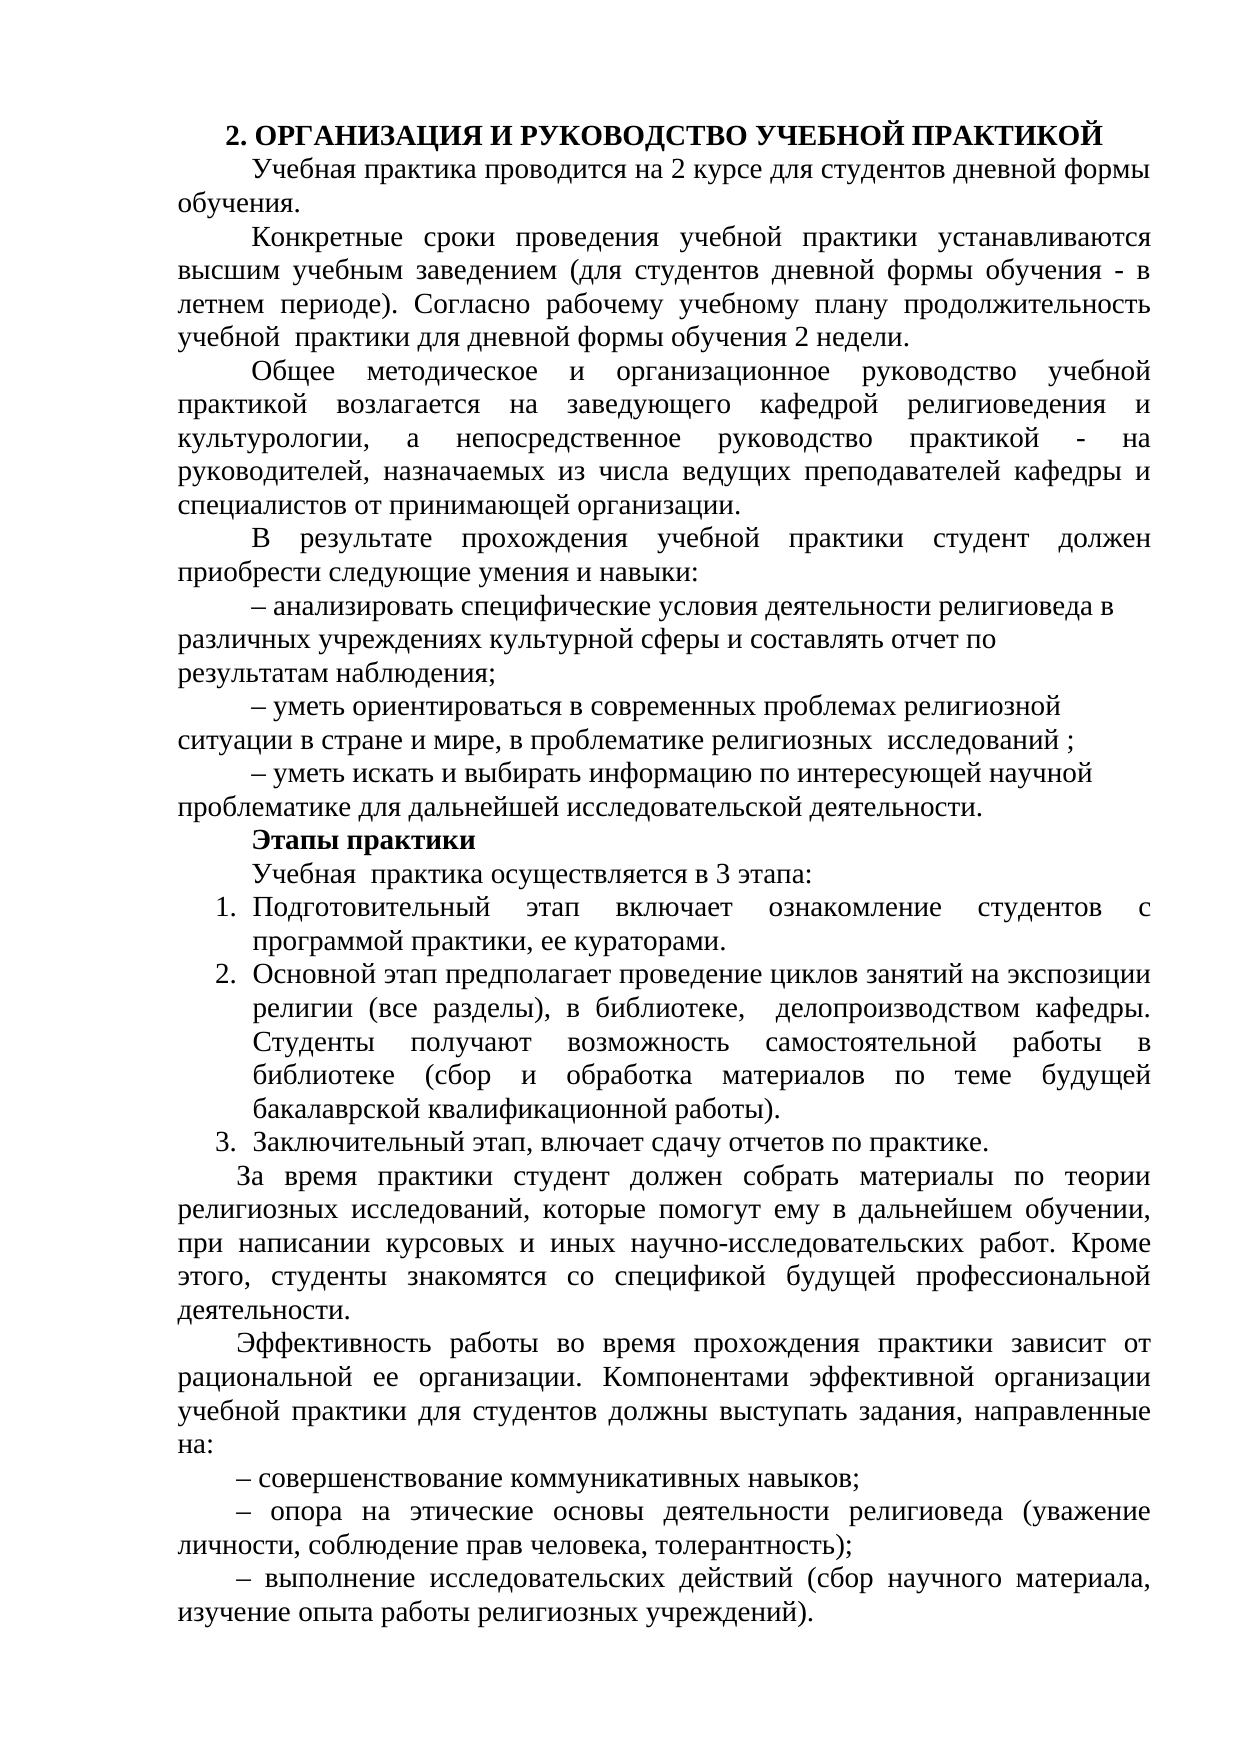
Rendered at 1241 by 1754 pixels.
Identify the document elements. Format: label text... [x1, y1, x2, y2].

text Общее методическое и организационное руководство учебной практикой возлагается на заведующего кафедрой религиоведения и культурологии, а непосредственное руководство практикой - на руководителей, назначаемых из числа ведущих преподавателей кафедры и специалистов от принимающей организации. [177, 353, 1152, 521]
text Эффективность работы во время прохождения практики зависит от рациональной ее организации. Компонентами эффективной организации учебной практики для студентов должны выступать задания, направленные на: [177, 1326, 1152, 1460]
text – уметь ориентироваться в современных проблемах религиозной ситуации в стране и мире, в проблематике религиозных исследований ; [177, 688, 1152, 755]
list Основной этап предполагает проведение циклов занятий на экспозиции религии (все разделы), в библиотеке, делопроизводством кафедры. Студенты получают возможность самостоятельной работы в библиотеке (сбор и обработка материалов по теме будущей бакалаврской квалификационной работы). [215, 957, 1152, 1124]
list Заключительный этап, влючает сдачу отчетов по практике. [215, 1124, 1152, 1158]
text За время практики студент должен собрать материалы по теории религиозных исследований, которые помогут ему в дальнейшем обучении, при написании курсовых и иных научно-исследовательских работ. Кроме этого, студенты знакомятся со спецификой будущей профессиональной деятельности. [177, 1158, 1152, 1326]
text Учебная практика проводится на 2 курсе для студентов дневной формы обучения. [177, 152, 1152, 219]
text Учебная практика осуществляется в 3 этапа: [177, 856, 1152, 889]
text – совершенствование коммуникативных навыков; [177, 1460, 1152, 1493]
text – анализировать специфические условия деятельности религиоведа в различных учреждениях культурной сферы и составлять отчет по результатам наблюдения; [177, 588, 1152, 688]
list Подготовительный этап включает ознакомление студентов с программой практики, ее кураторами. [215, 889, 1152, 957]
text – уметь искать и выбирать информацию по интересующей научной проблематике для дальнейшей исследовательской деятельности. [177, 755, 1152, 822]
text Этапы практики [177, 822, 1152, 856]
text – опора на этические основы деятельности религиоведа (уважение личности, соблюдение прав человека, толерантность); [177, 1493, 1152, 1560]
text 2. ОРГАНИЗАЦИЯ И РУКОВОДСТВО УЧЕБНОЙ ПРАКТИКОЙ [177, 118, 1152, 152]
text – выполнение исследовательских действий (сбор научного материала, изучение опыта работы религиозных учреждений). [177, 1560, 1152, 1627]
text Конкретные сроки проведения учебной практики устанавливаются высшим учебным заведением (для студентов дневной формы обучения - в летнем периоде). Согласно рабочему учебному плану продолжительность учебной практики для дневной формы обучения 2 недели. [177, 219, 1152, 353]
text В результате прохождения учебной практики студент должен приобрести следующие умения и навыки: [177, 521, 1152, 588]
